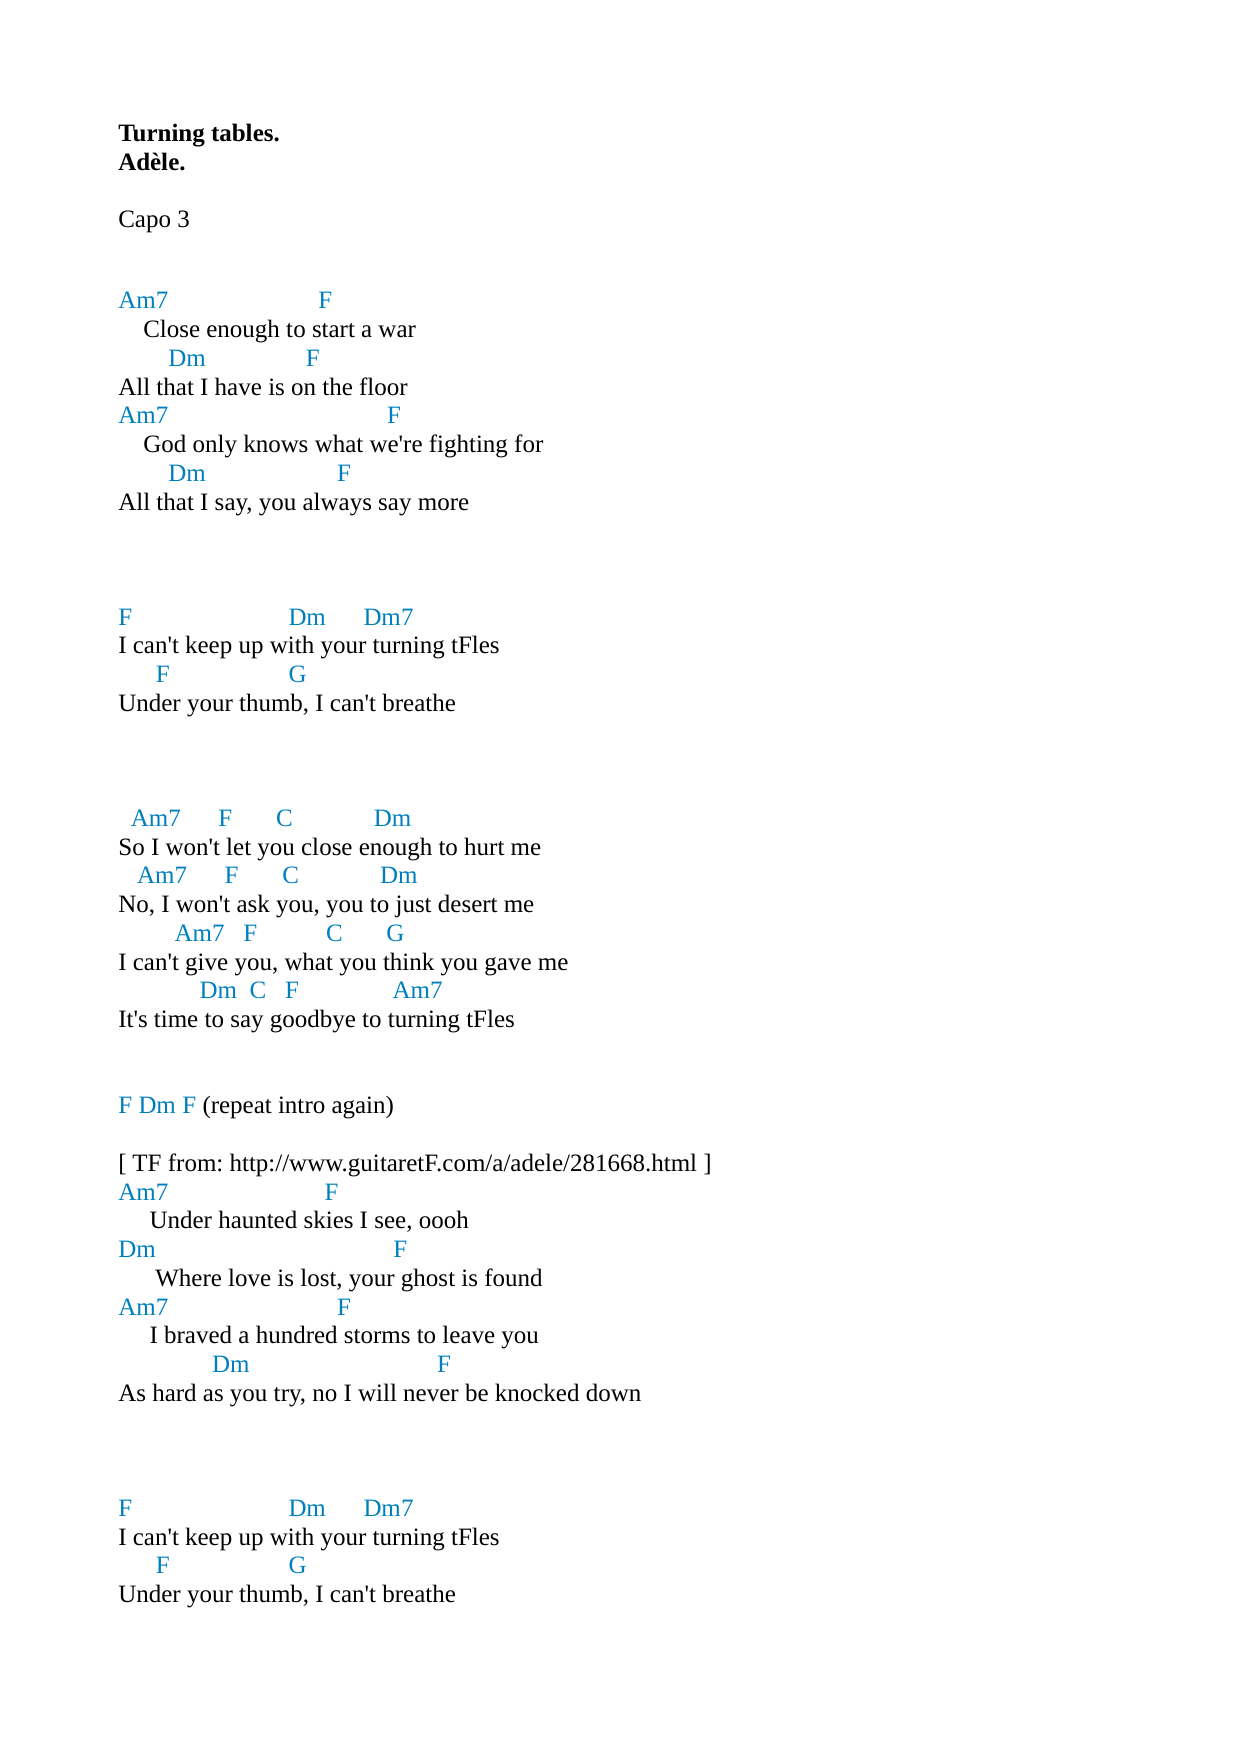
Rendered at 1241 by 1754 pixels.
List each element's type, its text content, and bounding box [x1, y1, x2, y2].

text Adèle. [118, 147, 1122, 176]
text Turning tables. [118, 118, 1122, 147]
text [ TF from: http://www.guitaretF.com/a/adele/281668.html ] [118, 1148, 1122, 1177]
text Dm C F Am7 [118, 976, 1122, 1004]
text God only knows what we're fighting for [118, 429, 1122, 458]
text Am7 F C Dm [118, 861, 1122, 889]
text All that I have is on the floor [118, 372, 1122, 401]
text All that I say, you always say more [118, 487, 1122, 516]
text Am7 F [118, 1292, 1122, 1321]
text Am7 F [118, 401, 1122, 429]
text Am7 F C Dm [118, 803, 1122, 832]
text F Dm Dm7 [118, 1493, 1122, 1522]
text Am7 F [118, 286, 1122, 314]
text F Dm Dm7 [118, 602, 1122, 631]
text I braved a hundred storms to leave you [118, 1321, 1122, 1349]
text Dm F [118, 1349, 1122, 1378]
text Dm F [118, 1234, 1122, 1263]
text So I won't let you close enough to hurt me [118, 832, 1122, 861]
text Close enough to start a war [118, 314, 1122, 343]
text Am7 F C G [118, 918, 1122, 947]
text I can't keep up with your turning tFles [118, 631, 1122, 659]
text Under your thumb, I can't breathe [118, 1579, 1122, 1608]
text Dm F [118, 458, 1122, 487]
text No, I won't ask you, you to just desert me [118, 889, 1122, 918]
text I can't give you, what you think you gave me [118, 947, 1122, 976]
text As hard as you try, no I will never be knocked down [118, 1378, 1122, 1407]
text Dm F [118, 343, 1122, 372]
text Where love is lost, your ghost is found [118, 1263, 1122, 1292]
text Under haunted skies I see, oooh [118, 1206, 1122, 1234]
text F G [118, 659, 1122, 688]
text F G [118, 1551, 1122, 1579]
text Under your thumb, I can't breathe [118, 688, 1122, 717]
text I can't keep up with your turning tFles [118, 1522, 1122, 1551]
text Am7 F [118, 1177, 1122, 1206]
text It's time to say goodbye to turning tFles [118, 1004, 1122, 1033]
text Capo 3 [118, 204, 1122, 233]
text F Dm F (repeat intro again) [118, 1091, 1122, 1119]
